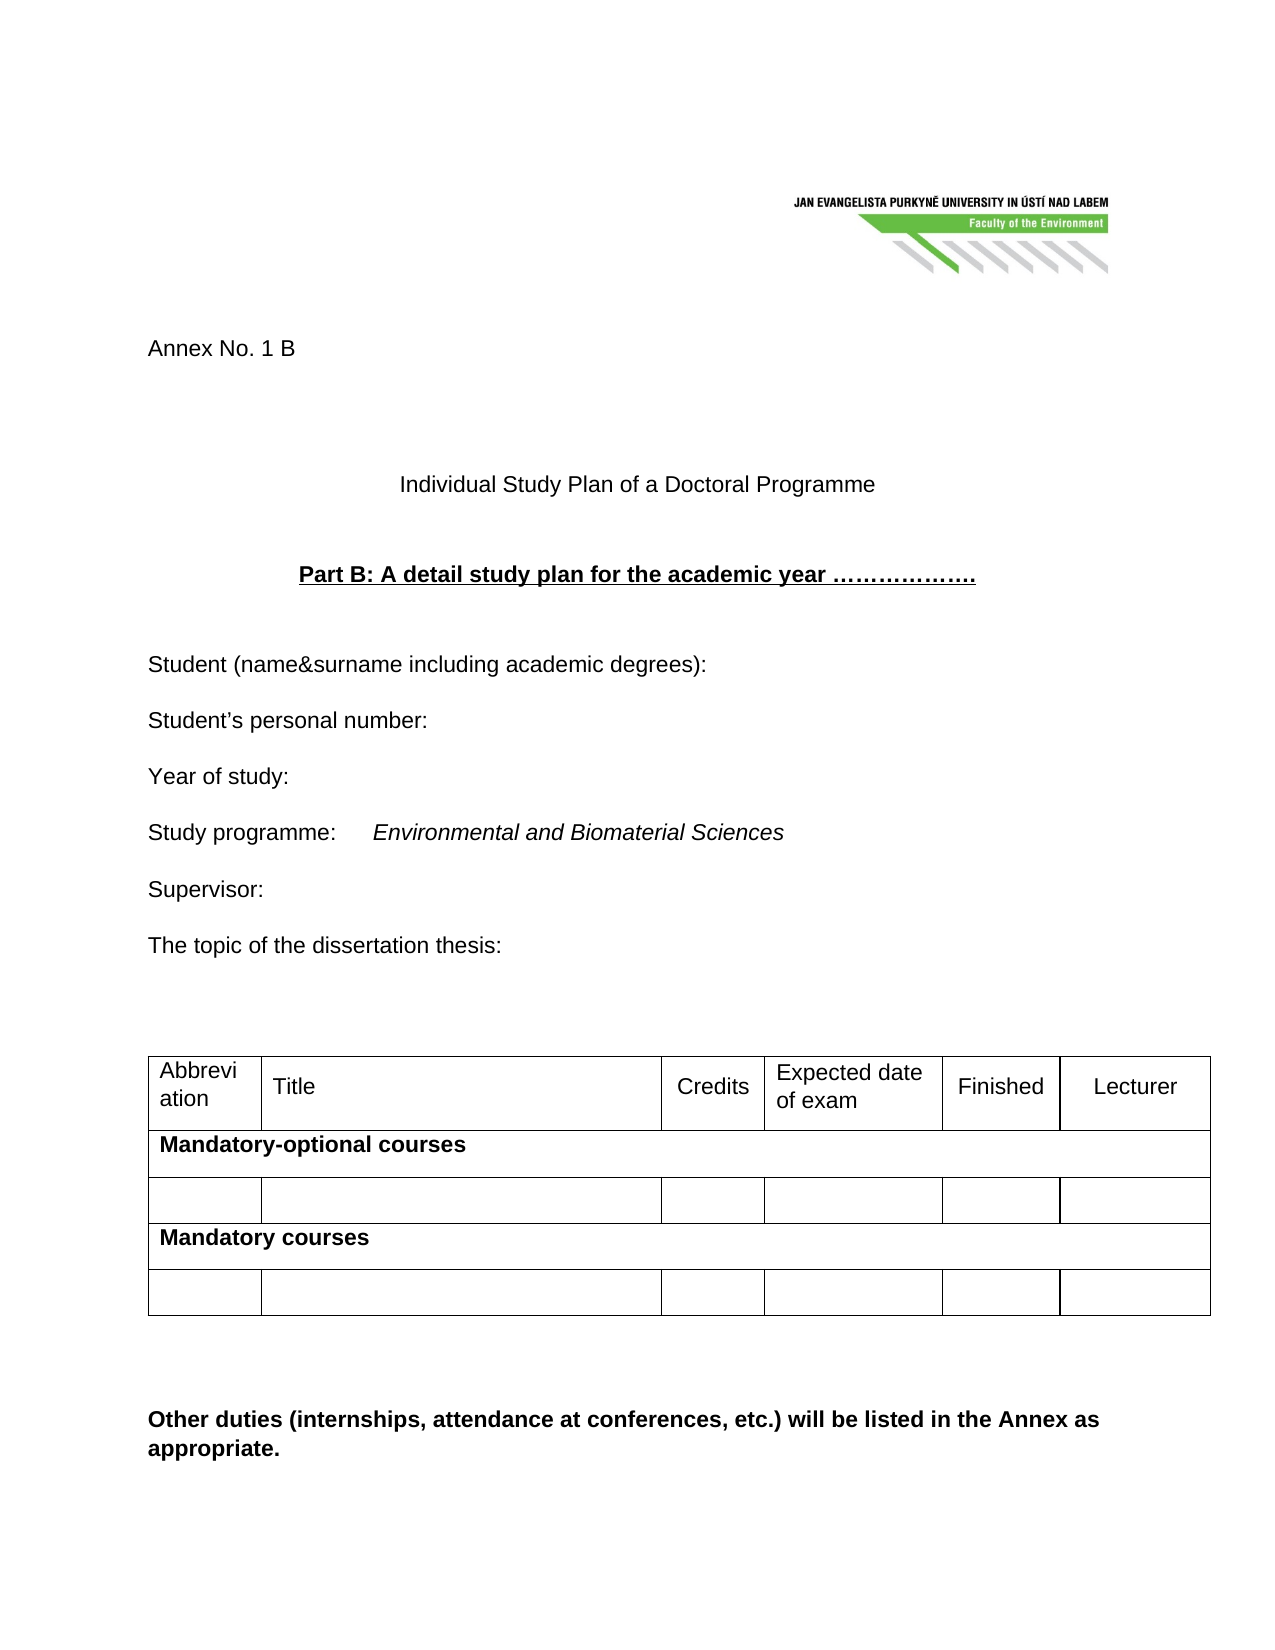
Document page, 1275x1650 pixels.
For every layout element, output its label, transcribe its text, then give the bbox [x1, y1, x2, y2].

text Student’s personal number: [148, 707, 1127, 733]
table_cell [662, 1178, 764, 1223]
text Study programme: Environmental and Biomaterial Sciences [148, 819, 1127, 846]
table_cell [149, 1270, 261, 1315]
table_cell [662, 1270, 764, 1315]
table_header Title [262, 1057, 661, 1130]
text Student (name&surname including academic degrees): [148, 651, 1127, 677]
picture [747, 176, 1149, 306]
table_cell [765, 1178, 942, 1223]
table_cell Mandatory courses [149, 1224, 1210, 1269]
table_cell Mandatory-optional courses [149, 1131, 1210, 1177]
text The topic of the dissertation thesis: [148, 932, 1127, 958]
text Part B: A detail study plan for the academic year ………………. [148, 561, 1127, 587]
table_cell [149, 1178, 261, 1223]
table_header Expected date of exam [765, 1057, 942, 1130]
table_header Credits [662, 1057, 764, 1130]
table_cell [1061, 1270, 1210, 1315]
table_cell [262, 1270, 661, 1315]
text Other duties (internships, attendance at conferences, etc.) will be listed in the Annex as appropriate. [148, 1406, 1127, 1461]
text Supervisor: [148, 876, 1127, 902]
text Annex No. 1 B [148, 335, 1127, 362]
table_cell [1061, 1178, 1210, 1223]
text Year of study: [148, 763, 1127, 789]
table_cell [943, 1178, 1059, 1223]
table_header Abbreviation [149, 1057, 261, 1130]
table_header Finished [943, 1057, 1059, 1130]
table_cell [765, 1270, 942, 1315]
table_cell [943, 1270, 1059, 1315]
table_cell [262, 1178, 661, 1223]
text Individual Study Plan of a Doctoral Programme [148, 471, 1127, 497]
table_header Lecturer [1061, 1057, 1210, 1130]
